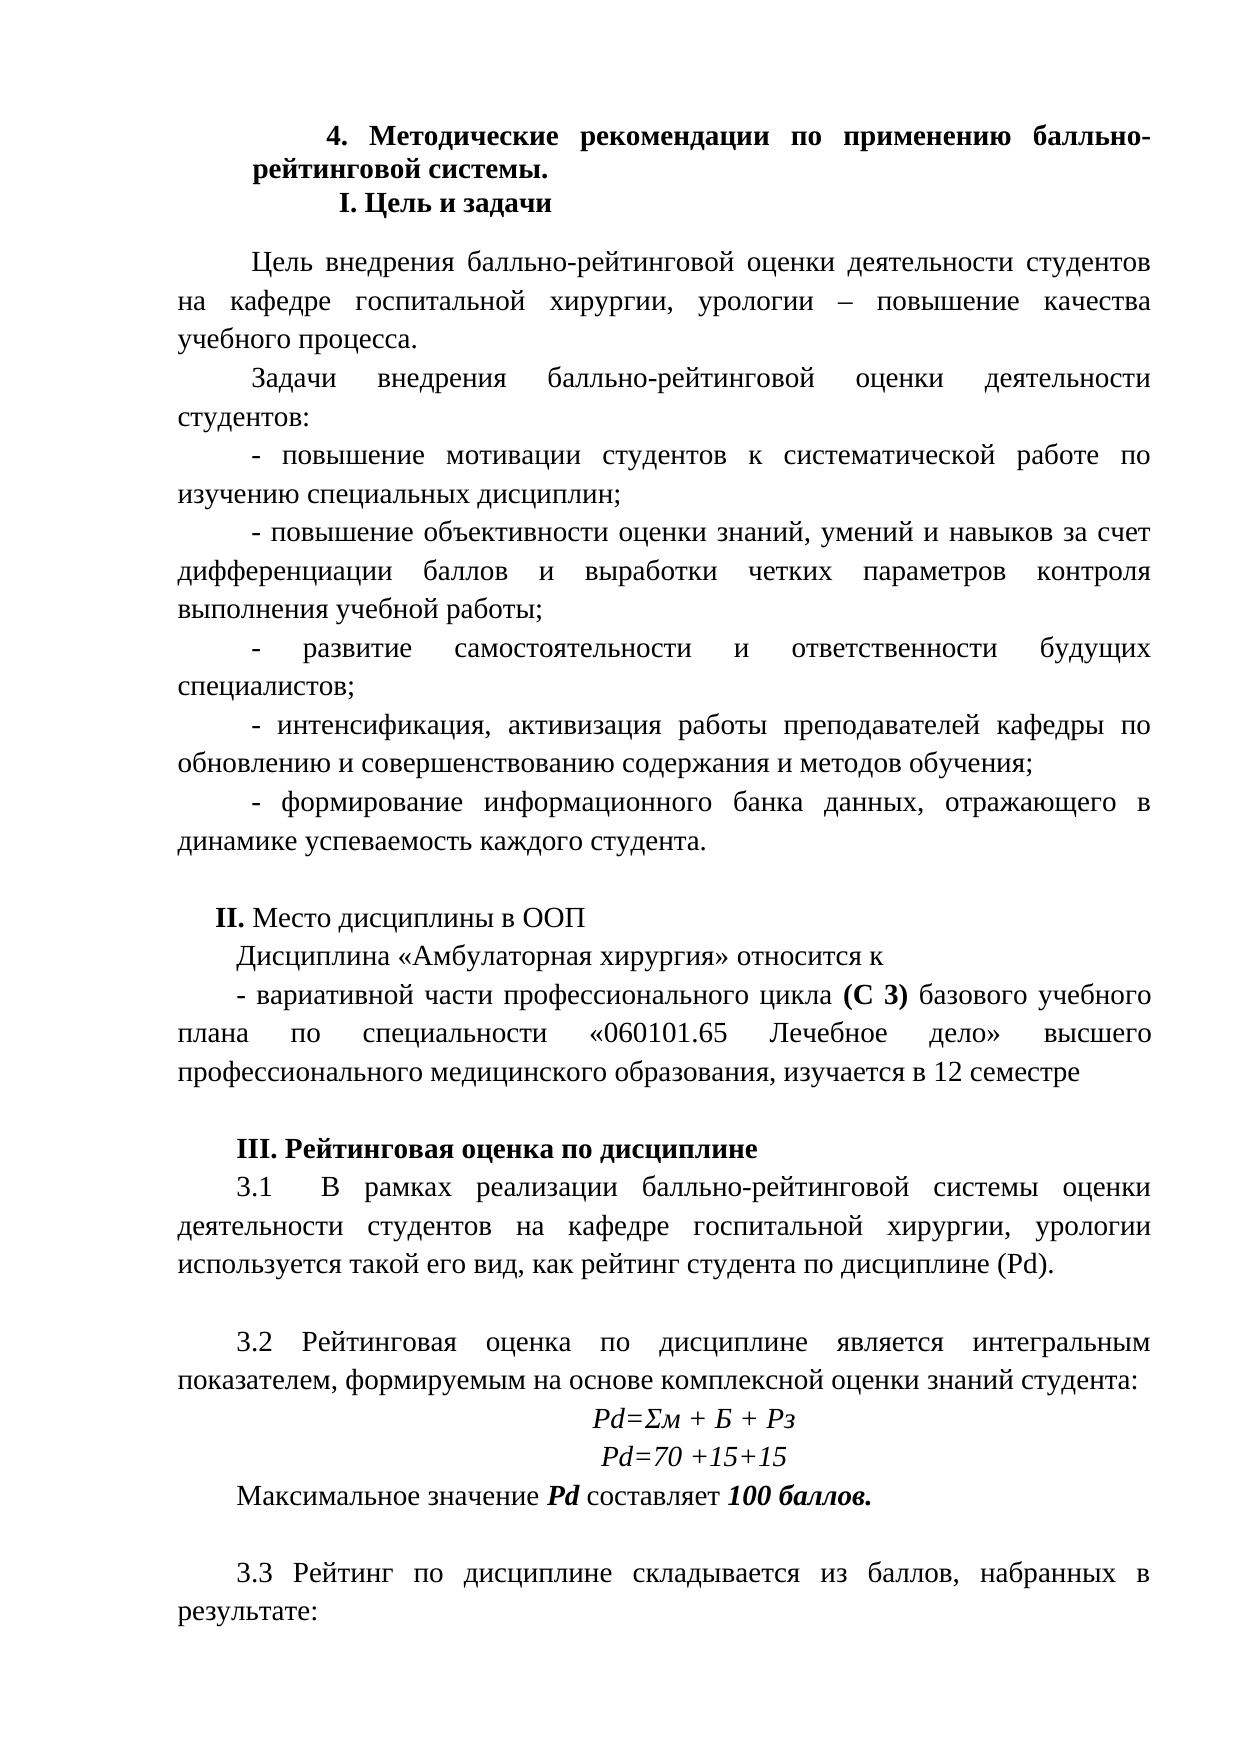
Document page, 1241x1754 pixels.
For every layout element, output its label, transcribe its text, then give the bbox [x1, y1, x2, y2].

text III. Рейтинговая оценка по дисциплине [177, 1131, 1152, 1164]
text 3.2 Рейтинговая оценка по дисциплине является интегральным показателем, формируемым на основе комплексной оценки знаний студента: [177, 1324, 1152, 1396]
text Дисциплина «Амбулаторная хирургия» относится к [177, 938, 1152, 972]
text 3.1 В рамках реализации балльно-рейтинговой системы оценки деятельности студентов на кафедре госпитальной хирургии, урологии используется такой его вид, как рейтинг студента по дисциплине (Рd). [177, 1169, 1152, 1280]
text I. Цель и задачи [177, 185, 1152, 219]
text - интенсификация, активизация работы преподавателей кафедры по обновлению и совершенствованию содержания и методов обучения; [177, 707, 1152, 779]
text - повышение объективности оценки знаний, умений и навыков за счет дифференциации баллов и выработки четких параметров контроля выполнения учебной работы; [177, 514, 1152, 625]
text Pd=70 +15+15 [177, 1439, 1152, 1473]
text II. Место дисциплины в ООП [215, 900, 1152, 933]
list 4. Методические рекомендации по применению балльно-рейтинговой системы. [252, 118, 1152, 185]
text - развитие самостоятельности и ответственности будущих специалистов; [177, 630, 1152, 702]
text - повышение мотивации студентов к систематической работе по изучению специальных дисциплин; [177, 437, 1152, 509]
text Задачи внедрения балльно-рейтинговой оценки деятельности студентов: [177, 360, 1152, 432]
text Максимальное значение Pd составляет 100 баллов. [177, 1478, 1152, 1511]
text Цель внедрения балльно-рейтинговой оценки деятельности студентов на кафедре госпитальной хирургии, урологии – повышение качества учебного процесса. [177, 244, 1152, 355]
text Pd=Σм + Б + Рз [177, 1401, 1152, 1434]
text 3.3 Рейтинг по дисциплине складывается из баллов, набранных в результате: [177, 1555, 1152, 1627]
text - формирование информационного банка данных, отражающего в динамике успеваемость каждого студента. [177, 784, 1152, 856]
text - вариативной части профессионального цикла (С 3) базового учебного плана по специальности «060101.65 Лечебное дело» высшего профессионального медицинского образования, изучается в 12 семестре [177, 977, 1152, 1087]
